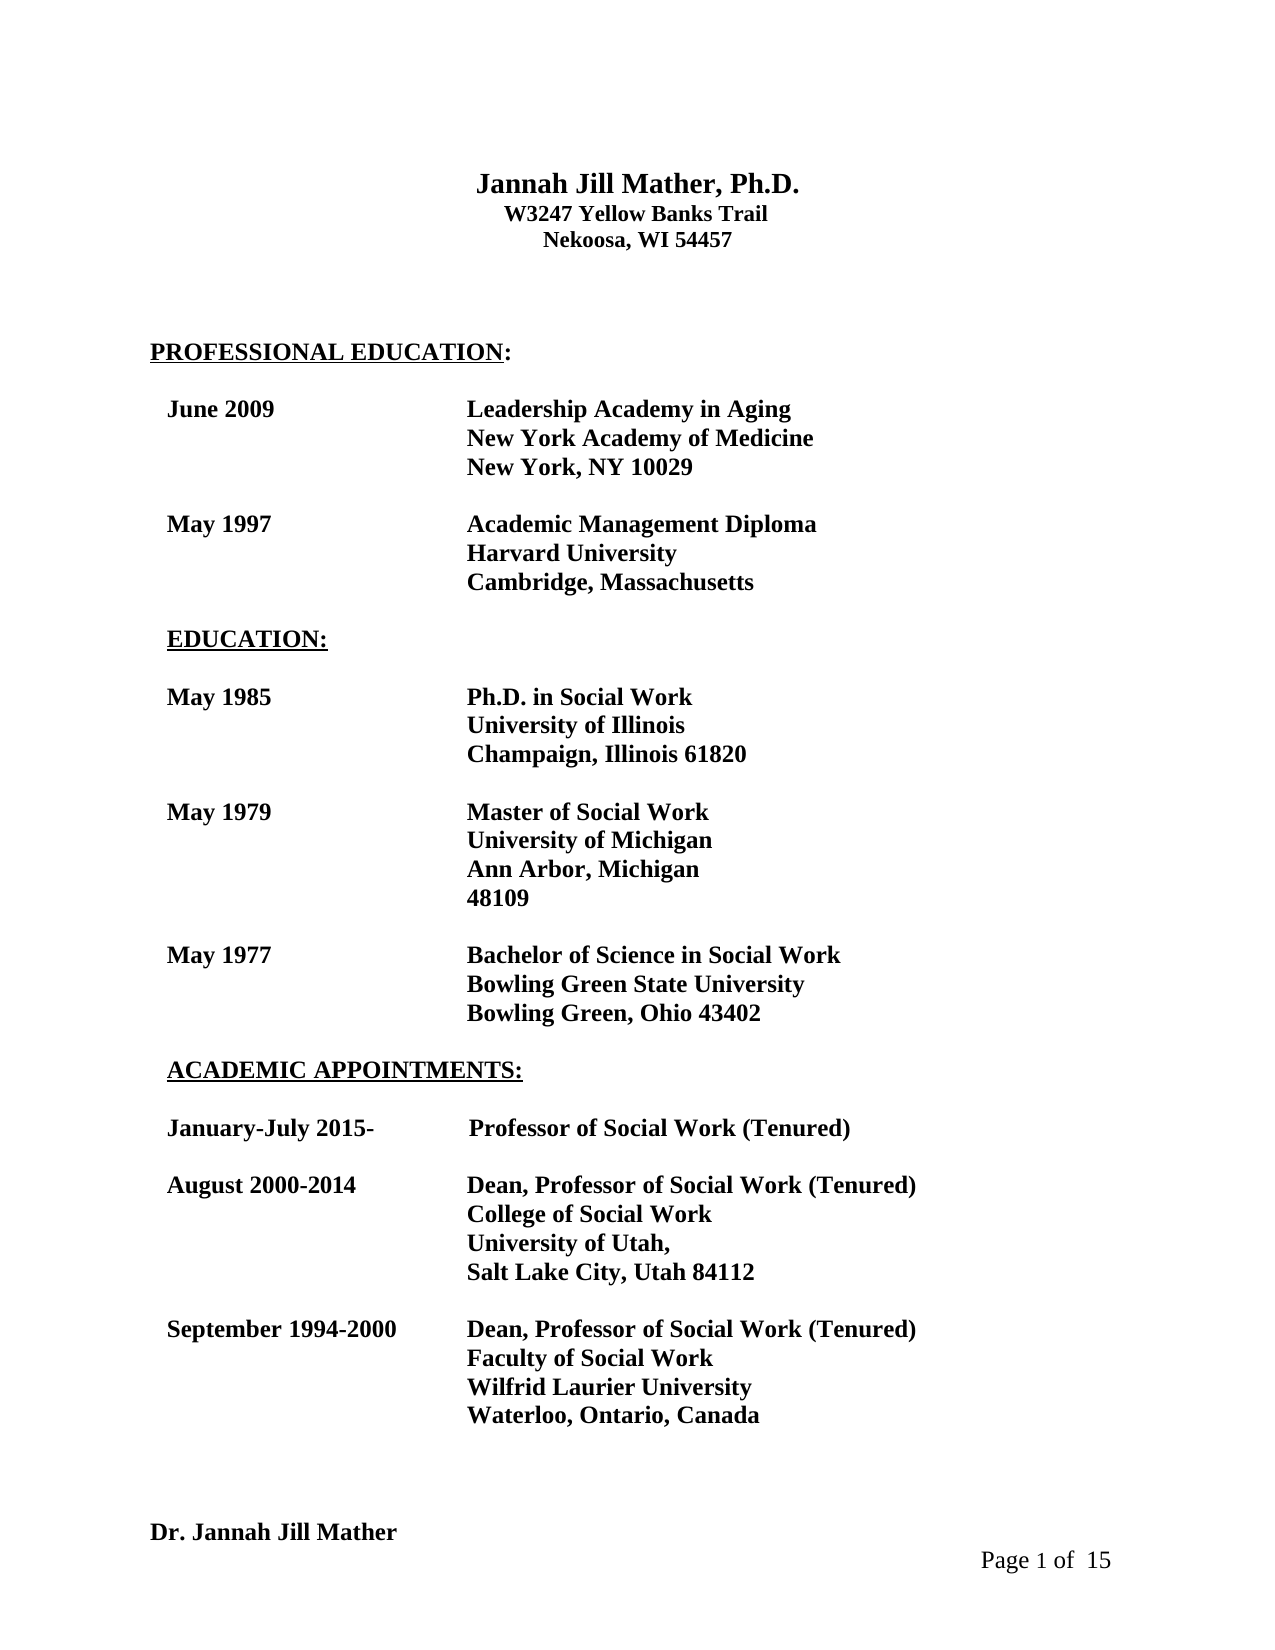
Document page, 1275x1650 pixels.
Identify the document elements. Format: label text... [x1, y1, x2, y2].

text University of Michigan Ann Arbor, Michigan 48109 [467, 825, 739, 912]
text Salt Lake City, Utah 84112 [467, 1257, 1125, 1285]
text September 1994-2000 Dean, Professor of Social Work (Tenured) [167, 1314, 1125, 1343]
text January-July 2015- Professor of Social Work (Tenured) [167, 1113, 1125, 1142]
text EDUCATION: [167, 624, 1125, 653]
text University of Utah, [467, 1228, 1125, 1257]
text Faculty of Social Work [467, 1343, 1125, 1372]
text Champaign, Illinois 61820 [467, 739, 1125, 768]
text College of Social Work [467, 1199, 1125, 1228]
text Cambridge, Massachusetts [467, 567, 1125, 595]
text Jannah Jill Mather, Ph.D. [150, 166, 1125, 200]
text August 2000-2014 Dean, Professor of Social Work (Tenured) [167, 1170, 1125, 1199]
text May 1997 Academic Management Diploma Harvard University [167, 509, 825, 567]
text ACADEMIC APPOINTMENTS: [167, 1055, 1125, 1084]
text Waterloo, Ontario, Canada [467, 1400, 1125, 1429]
text May 1985 Ph.D. in Social Work University of Illinois [167, 682, 704, 739]
text May 1977 Bachelor of Science in Social Work Bowling Green State University Bowling Green, Ohio 43402 [167, 940, 870, 1027]
text Wilfrid Laurier University [467, 1372, 1125, 1400]
text W3247 Yellow Banks Trail [150, 200, 1125, 226]
text Nekoosa, WI 54457 [150, 226, 1125, 252]
text June 2009 Leadership Academy in Aging New York Academy of Medicine New York, NY 10029 [167, 394, 825, 480]
text PROFESSIONAL EDUCATION: [150, 337, 1125, 365]
text May 1979 Master of Social Work [167, 797, 1125, 825]
